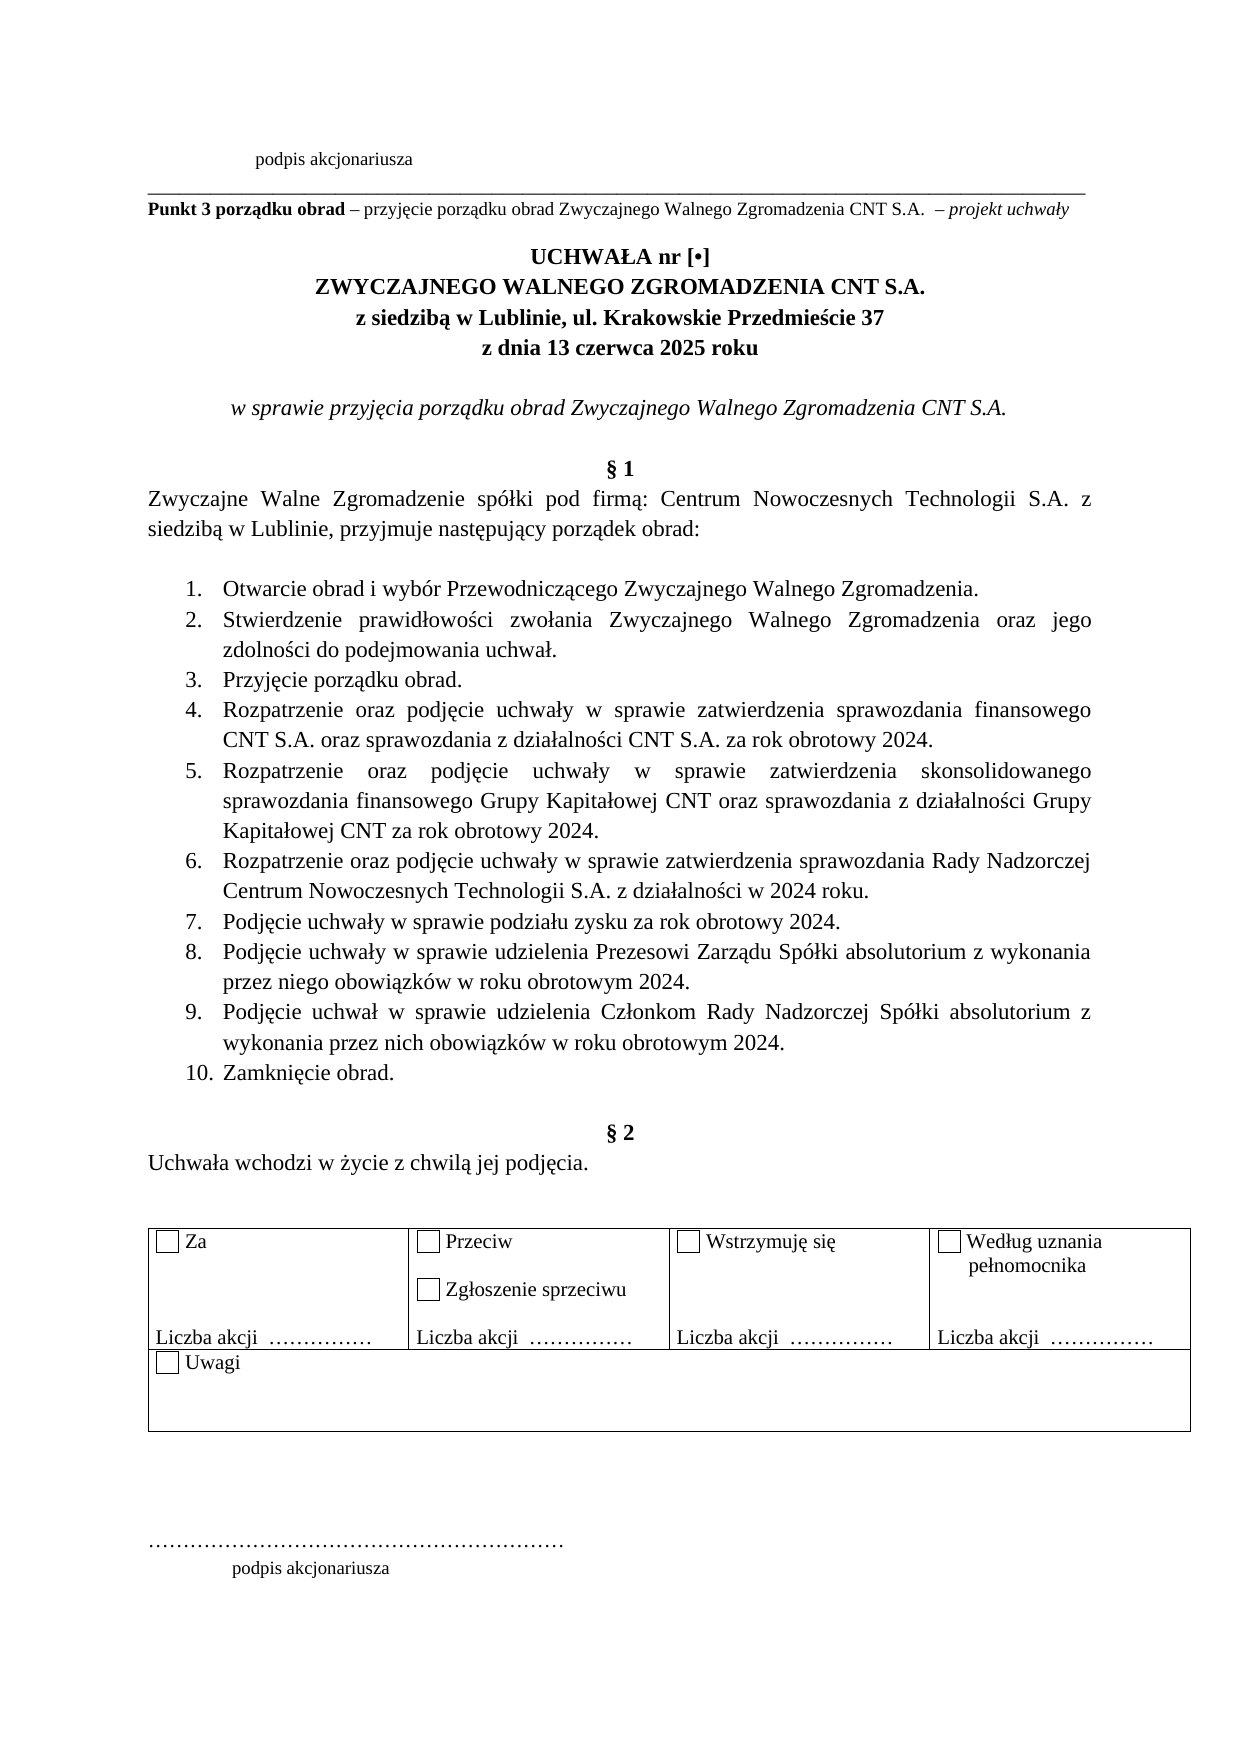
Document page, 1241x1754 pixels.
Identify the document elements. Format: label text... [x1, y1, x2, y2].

list Zamknięcie obrad. [185, 1059, 1093, 1085]
text z dnia 13 czerwca 2025 roku [148, 334, 1093, 360]
table_header Przeciw Zgłoszenie sprzeciwu Liczba akcji …………… [409, 1229, 669, 1349]
text __________________________________________________________________________________________ [148, 173, 1093, 197]
list Rozpatrzenie oraz podjęcie uchwały w sprawie zatwierdzenia sprawozdania Rady Nadzorczej Centrum Nowoczesnych Technologii S.A. z działalności w 2024 roku. [185, 847, 1093, 904]
text podpis akcjonariusza [148, 148, 1093, 169]
list Rozpatrzenie oraz podjęcie uchwały w sprawie zatwierdzenia skonsolidowanego sprawozdania finansowego Grupy Kapitałowej CNT oraz sprawozdania z działalności Grupy Kapitałowej CNT za rok obrotowy 2024. [185, 757, 1093, 843]
text Zwyczajne Walne Zgromadzenie spółki pod firmą: Centrum Nowoczesnych Technologii S.A. z siedzibą w Lublinie, przyjmuje następujący porządek obrad: [148, 485, 1093, 541]
text UCHWAŁA nr [•] [148, 243, 1093, 269]
table_header Za Liczba akcji …………… [149, 1229, 408, 1349]
list Podjęcie uchwały w sprawie udzielenia Prezesowi Zarządu Spółki absolutorium z wykonania przez niego obowiązków w roku obrotowym 2024. [185, 938, 1093, 994]
list Przyjęcie porządku obrad. [185, 666, 1093, 692]
text w sprawie przyjęcia porządku obrad Zwyczajnego Walnego Zgromadzenia CNT S.A. [148, 394, 1093, 421]
list Otwarcie obrad i wybór Przewodniczącego Zwyczajnego Walnego Zgromadzenia. [185, 575, 1093, 602]
list Rozpatrzenie oraz podjęcie uchwały w sprawie zatwierdzenia sprawozdania finansowego CNT S.A. oraz sprawozdania z działalności CNT S.A. za rok obrotowy 2024. [185, 696, 1093, 753]
text podpis akcjonariusza [148, 1557, 1093, 1578]
list Podjęcie uchwał w sprawie udzielenia Członkom Rady Nadzorczej Spółki absolutorium z wykonania przez nich obowiązków w roku obrotowym 2024. [185, 998, 1093, 1055]
text Uchwała wchodzi w życie z chwilą jej podjęcia. [148, 1149, 1093, 1176]
list Stwierdzenie prawidłowości zwołania Zwyczajnego Walnego Zgromadzenia oraz jego zdolności do podejmowania uchwał. [185, 606, 1093, 662]
text Punkt 3 porządku obrad – przyjęcie porządku obrad Zwyczajnego Walnego Zgromadzenia CNT S.A. – projekt uchwały [148, 197, 1093, 219]
list Podjęcie uchwały w sprawie podziału zysku za rok obrotowy 2024. [185, 908, 1093, 934]
text § 1 [148, 454, 1093, 481]
text z siedzibą w Lublinie, ul. Krakowskie Przedmieście 37 [148, 303, 1093, 330]
table_header Według uznania pełnomocnika Liczba akcji …………… [930, 1229, 1190, 1349]
text ZWYCZAJNEGO WALNEGO ZGROMADZENIA CNT S.A. [148, 273, 1093, 300]
text § 2 [148, 1119, 1093, 1146]
table_header Wstrzymuję się Liczba akcji …………… [670, 1229, 929, 1349]
text …………………………………………………… [148, 1528, 1093, 1552]
table_cell Uwagi [149, 1350, 1190, 1431]
